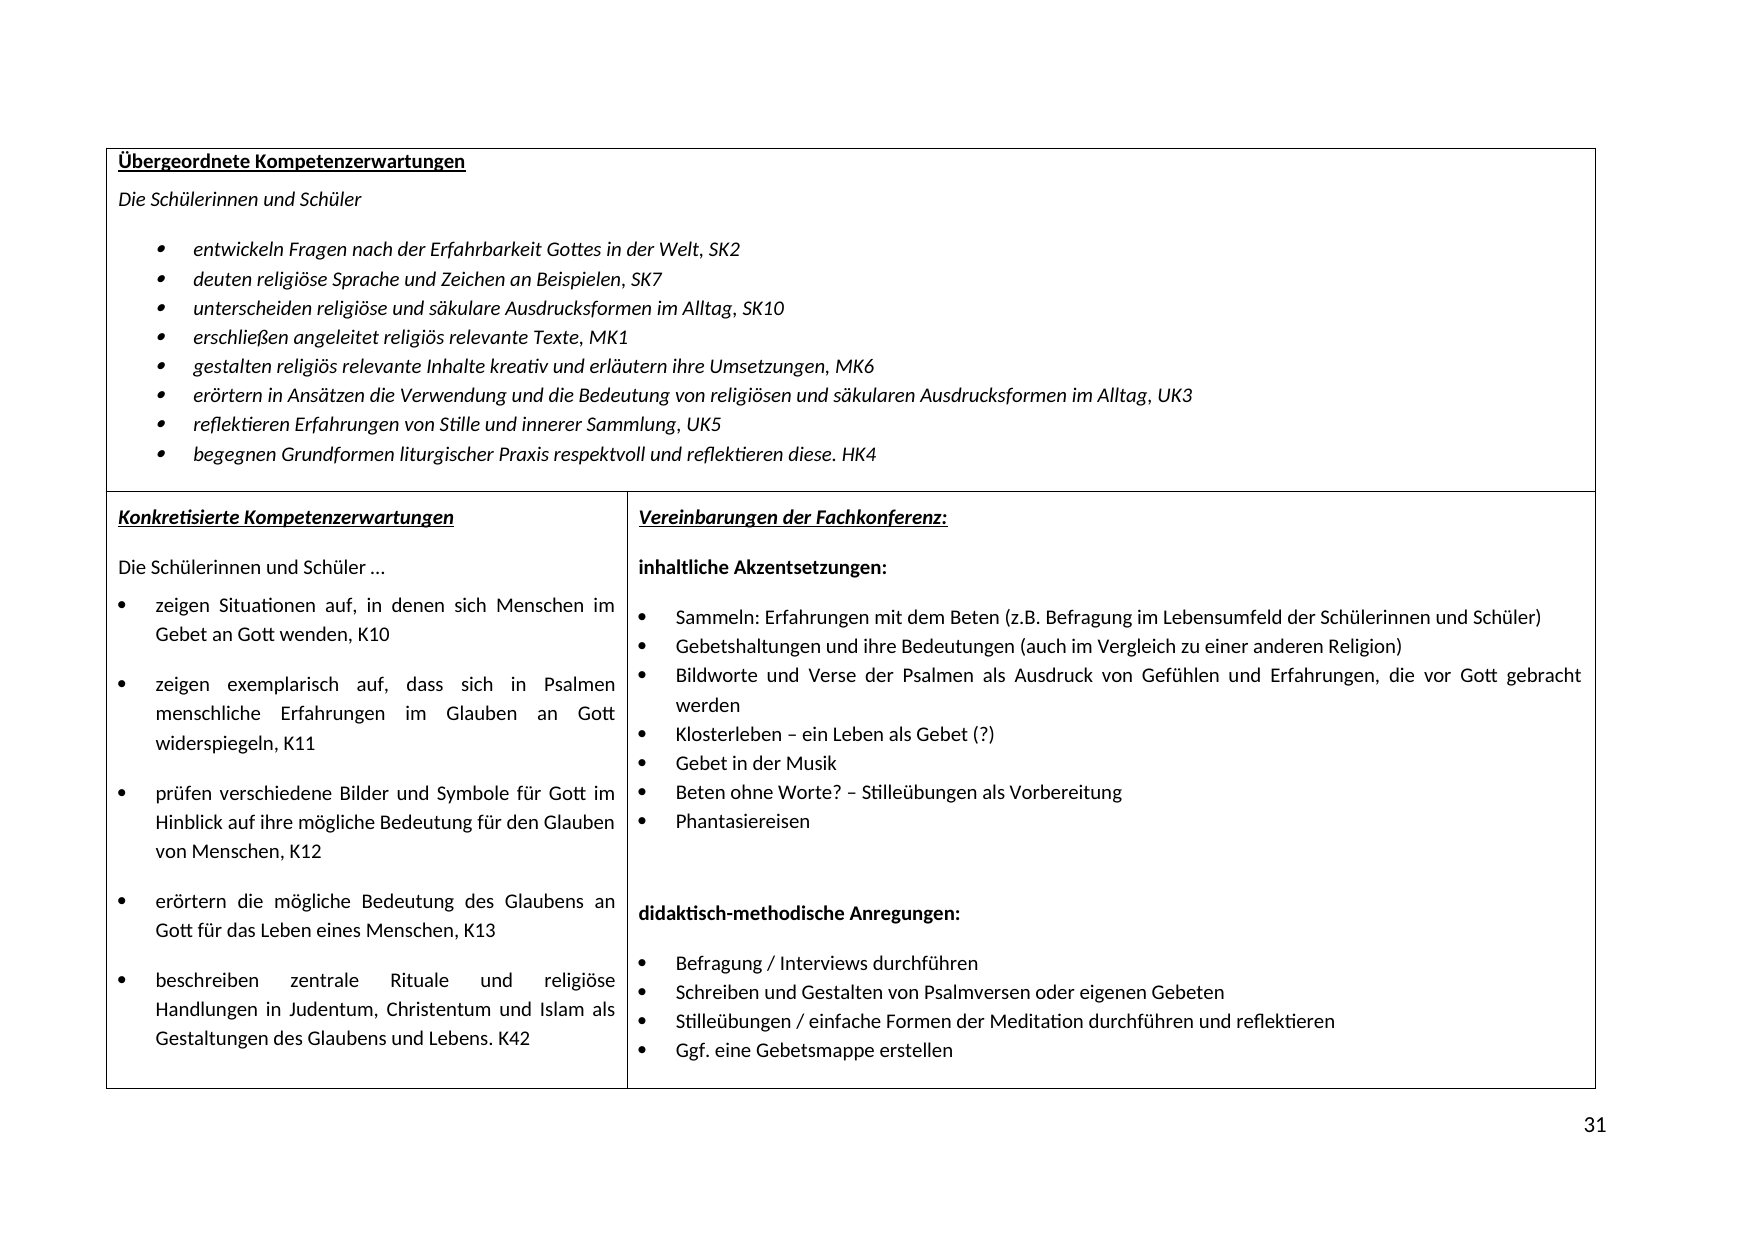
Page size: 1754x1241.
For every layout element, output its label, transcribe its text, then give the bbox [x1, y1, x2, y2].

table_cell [107, 492, 627, 1088]
table_cell Übergeordnete Kompetenzerwartungen Die Schülerinnen und Schüler entwickeln Fragen nach der Erfahrbarkeit Gottes in der Welt, SK2 deuten religiöse Sprache und Zeichen an Beispielen, SK7 unterscheiden religiöse und säkulare Ausdrucksformen im Alltag, SK10 erschließen angeleitet religiös relevante Texte, MK1 gestalten religiös relevante Inhalte kreativ und erläutern ihre Umsetzungen, MK6 erörtern in Ansätzen die Verwendung und die Bedeutung von religiösen und säkularen Ausdrucksformen im Alltag, UK3 reflektieren Erfahrungen von Stille und innerer Sammlung, UK5 begegnen Grundformen liturgischer Praxis respektvoll und reflektieren diese. HK4 [107, 149, 1595, 491]
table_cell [628, 492, 1595, 1088]
